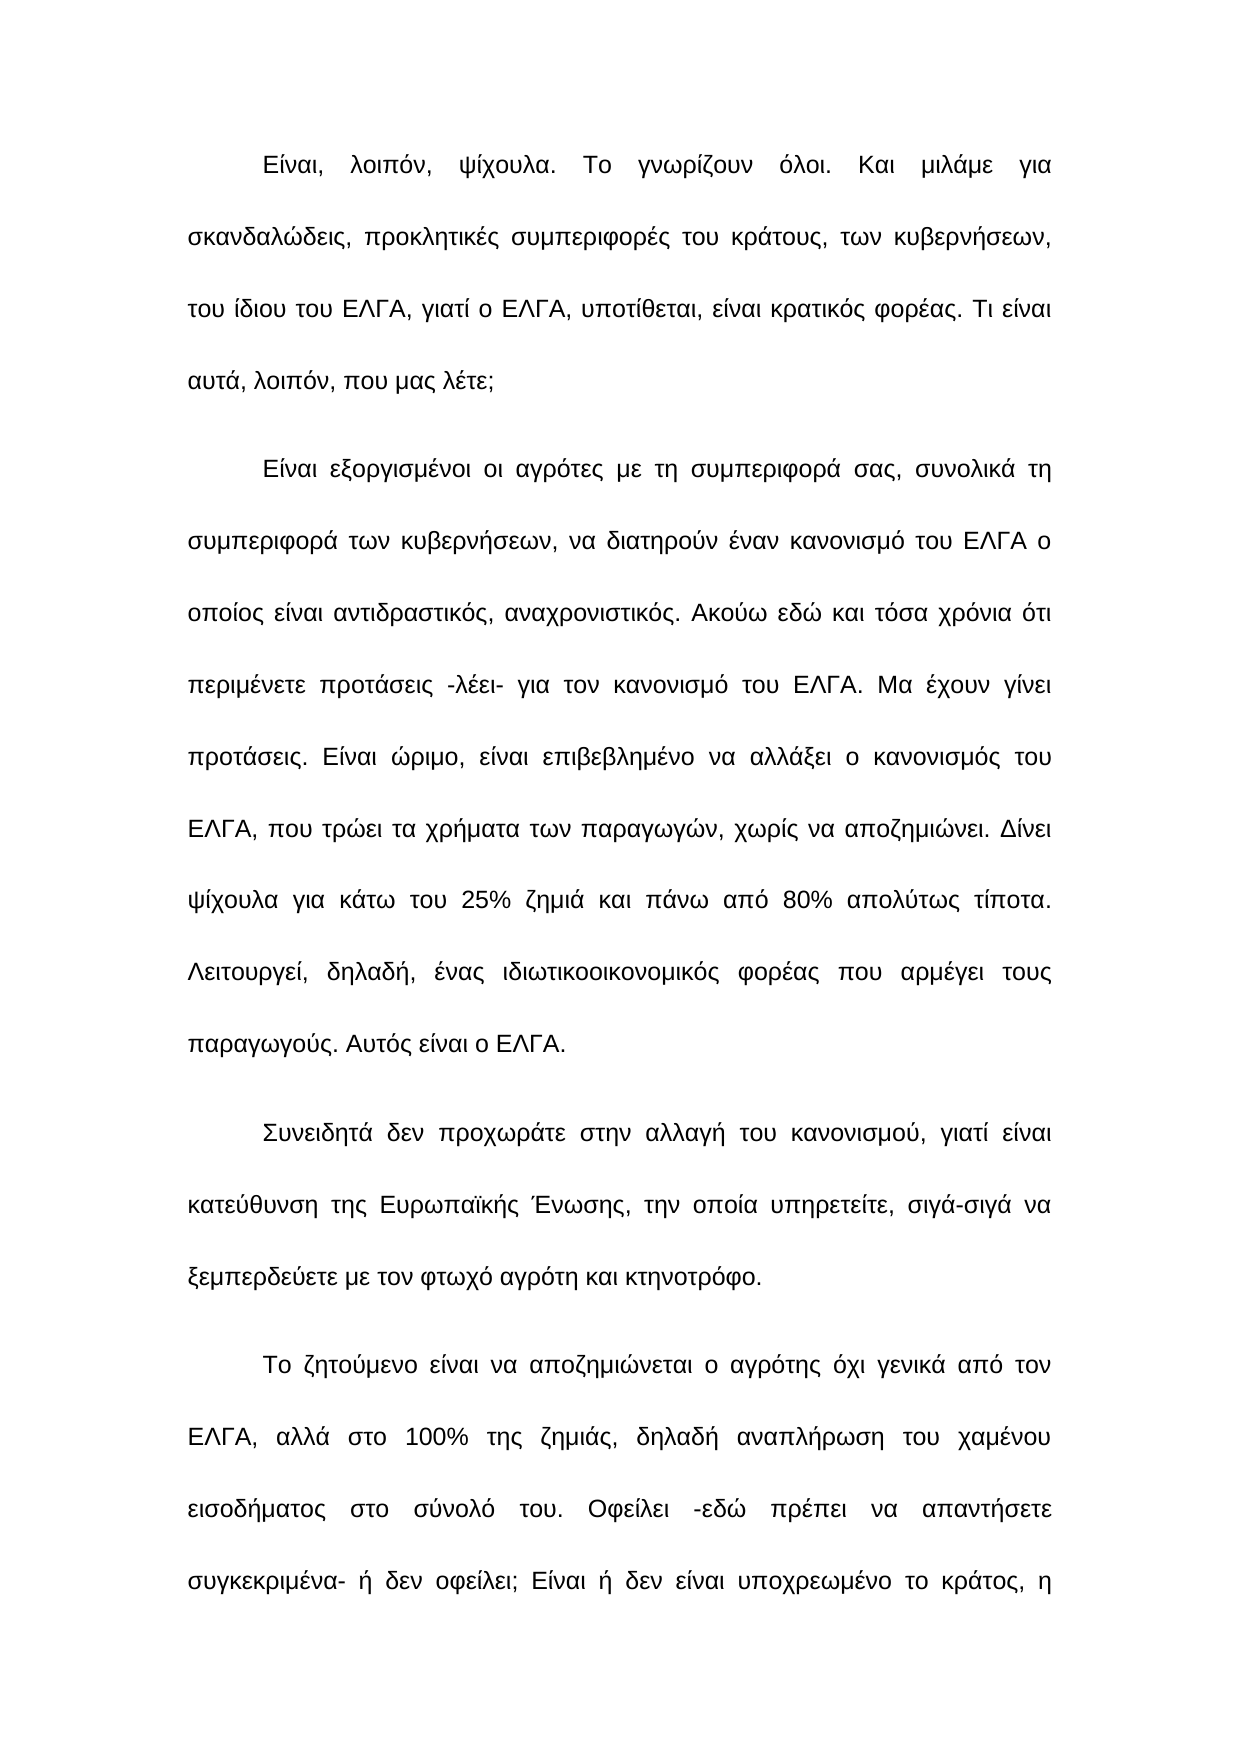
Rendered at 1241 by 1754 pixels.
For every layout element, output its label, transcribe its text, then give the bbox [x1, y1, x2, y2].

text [187, 1350, 1053, 1594]
text Είναι εξοργισμένοι οι αγρότες με τη συμπεριφορά σας, συνολικά τη συμπεριφορά των κυβερνήσεων, να διατηρούν έναν κανονισμό του ΕΛΓΑ ο οποίος είναι αντιδραστικός, αναχρονιστικός. Ακούω εδώ και τόσα χρόνια ότι περιμένετε προτάσεις -λέει- για τον κανονισμό του ΕΛΓΑ. Μα έχουν γίνει προτάσεις. Είναι ώριμο, είναι επιβεβλημένο να αλλάξει ο κανονισμός του ΕΛΓΑ, που τρώει τα χρήματα των παραγωγών, χωρίς να αποζημιώνει. Δίνει ψίχουλα για κάτω του 25% ζημιά και πάνω από 80% απολύτως τίποτα. Λειτουργεί, δηλαδή, ένας ιδιωτικοοικονομικός φορέας που αρμέγει τους παραγωγούς. Αυτός είναι ο ΕΛΓΑ. [187, 454, 1053, 1058]
text Συνειδητά δεν προχωράτε στην αλλαγή του κανονισμού, γιατί είναι κατεύθυνση της Ευρωπαϊκής Ένωσης, την οποία υπηρετείτε, σιγά-σιγά να ξεμπερδεύετε με τον φτωχό αγρότη και κτηνοτρόφο. [187, 1118, 1053, 1290]
text Είναι, λοιπόν, ψίχουλα. Το γνωρίζουν όλοι. Και μιλάμε για σκανδαλώδεις, προκλητικές συμπεριφορές του κράτους, των κυβερνήσεων, του ίδιου του ΕΛΓΑ, γιατί ο ΕΛΓΑ, υποτίθεται, είναι κρατικός φορέας. Τι είναι αυτά, λοιπόν, που μας λέτε; [187, 150, 1053, 394]
